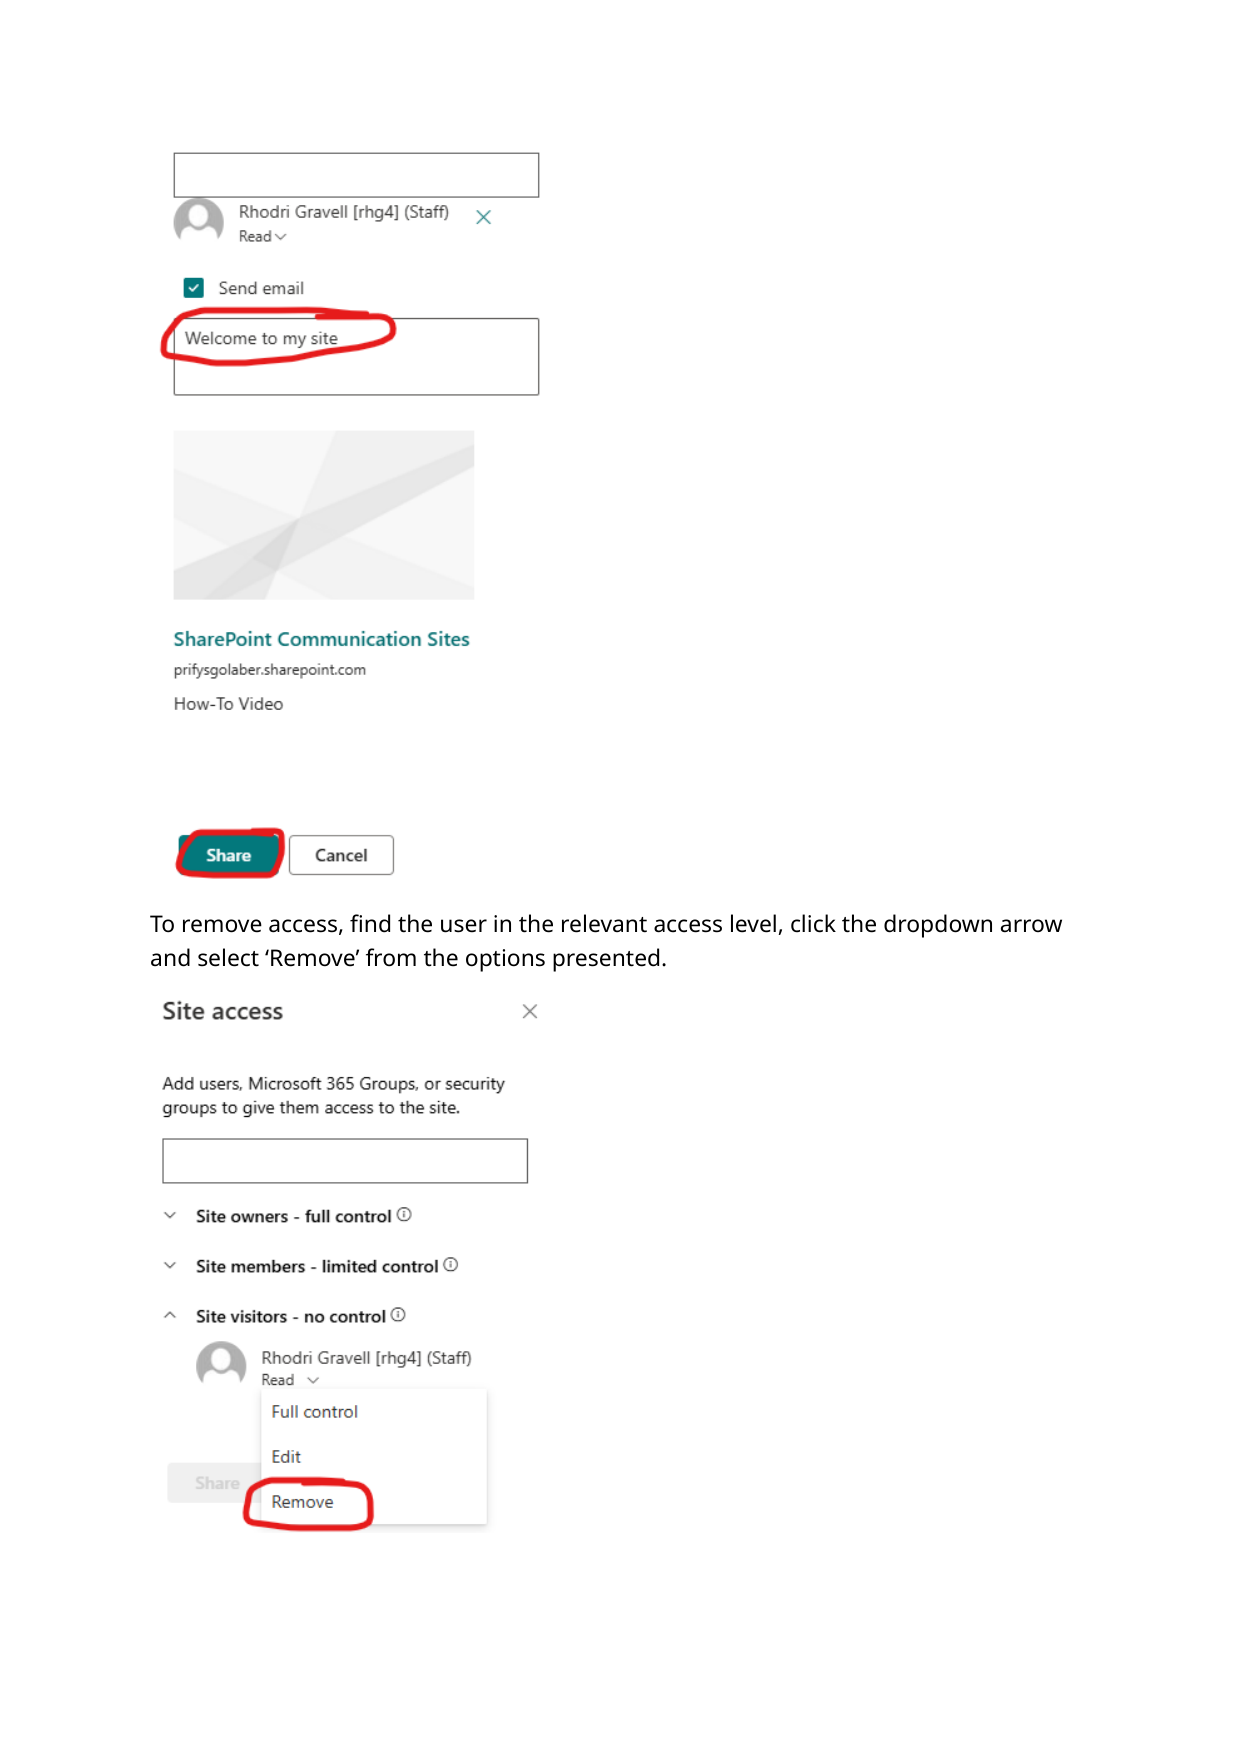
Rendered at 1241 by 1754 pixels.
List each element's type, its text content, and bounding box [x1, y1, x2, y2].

picture [150, 992, 547, 1533]
text To remove access, find the user in the relevant access level, click the dropdown arrow and select ‘Remove’ from the options presented. [150, 908, 1090, 973]
picture [150, 150, 567, 889]
